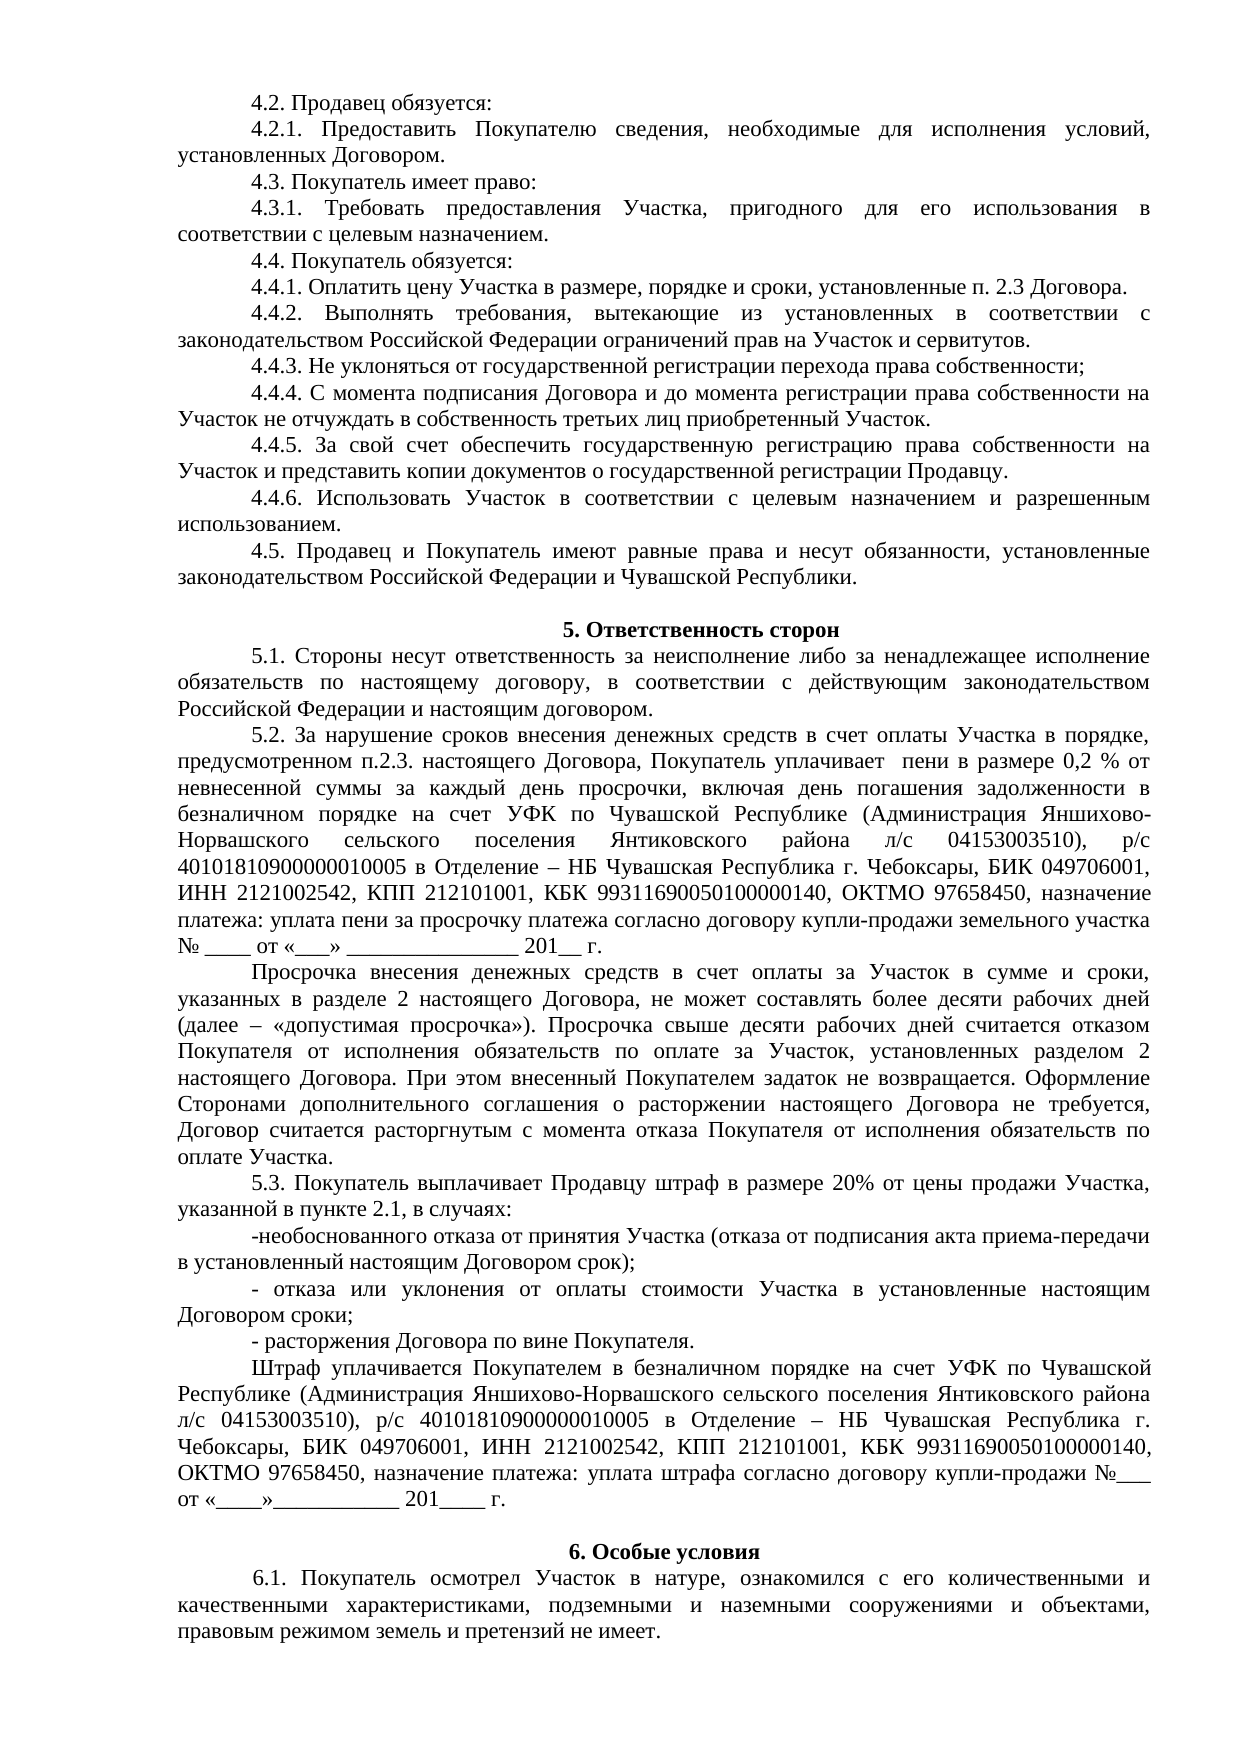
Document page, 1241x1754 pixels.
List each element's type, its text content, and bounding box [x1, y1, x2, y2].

text 4.4.3. Не уклоняться от государственной регистрации перехода права собственности; [177, 352, 1152, 378]
text 4.4. Покупатель обязуется: [177, 247, 1152, 273]
text Штраф уплачивается Покупателем в безналичном порядке на счет УФК по Чувашской Республике (Администрация Яншихово-Норвашского сельского поселения Янтиковского района л/с 04153003510), р/с 40101810900000010005 в Отделение – НБ Чувашская Республика г. Чебоксары, БИК 049706001, ИНН 2121002542, КПП 212101001, КБК 99311690050100000140, ОКТМО 97658450, назначение платежа: уплата штрафа согласно договору купли-продажи №___ от «____»___________ 201____ г. [177, 1354, 1152, 1512]
text Просрочка внесения денежных средств в счет оплаты за Участок в сумме и сроки, указанных в разделе 2 настоящего Договора, не может составлять более десяти рабочих дней (далее – «допустимая просрочка»). Просрочка свыше десяти рабочих дней считается отказом Покупателя от исполнения обязательств по оплате за Участок, установленных разделом 2 настоящего Договора. При этом внесенный Покупателем задаток не возвращается. Оформление Сторонами дополнительного соглашения о расторжении настоящего Договора не требуется, Договор считается расторгнутым с момента отказа Покупателя от исполнения обязательств по оплате Участка. [177, 958, 1152, 1169]
text 4.4.2. Выполнять требования, вытекающие из установленных в соответствии с законодательством Российской Федерации ограничений прав на Участок и сервитутов. [177, 299, 1152, 352]
text 4.4.1. Оплатить цену Участка в размере, порядке и сроки, установленные п. 2.3 Договора. [177, 273, 1152, 299]
text - расторжения Договора по вине Покупателя. [177, 1327, 1152, 1354]
text 4.4.6. Использовать Участок в соответствии с целевым назначением и разрешенным использованием. [177, 484, 1152, 537]
text 5. Ответственность сторон [177, 616, 1152, 642]
text - отказа или уклонения от оплаты стоимости Участка в установленные настоящим Договором сроки; [177, 1274, 1152, 1327]
text 4.5. Продавец и Покупатель имеют равные права и несут обязанности, установленные законодательством Российской Федерации и Чувашской Республики. [177, 537, 1152, 589]
text 5.1. Стороны несут ответственность за неисполнение либо за ненадлежащее исполнение обязательств по настоящему договору, в соответствии с действующим законодательством Российской Федерации и настоящим договором. [177, 642, 1152, 721]
text 4.3. Покупатель имеет право: [177, 168, 1152, 194]
text 4.4.4. С момента подписания Договора и до момента регистрации права собственности на Участок не отчуждать в собственность третьих лиц приобретенный Участок. [177, 378, 1152, 431]
text 4.4.5. За свой счет обеспечить государственную регистрацию права собственности на Участок и представить копии документов о государственной регистрации Продавцу. [177, 431, 1152, 484]
text -необоснованного отказа от принятия Участка (отказа от подписания акта приема-передачи в установленный настоящим Договором срок); [177, 1222, 1152, 1274]
text 6.1. Покупатель осмотрел Участок в натуре, ознакомился с его количественными и качественными характеристиками, подземными и наземными сооружениями и объектами, правовым режимом земель и претензий не имеет. [177, 1564, 1152, 1643]
text 6. Особые условия [177, 1538, 1152, 1564]
text 4.3.1. Требовать предоставления Участка, пригодного для его использования в соответствии с целевым назначением. [177, 194, 1152, 247]
text 4.2.1. Предоставить Покупателю сведения, необходимые для исполнения условий, установленных Договором. [177, 115, 1152, 168]
text 5.3. Покупатель выплачивает Продавцу штраф в размере 20% от цены продажи Участка, указанной в пункте 2.1, в случаях: [177, 1169, 1152, 1222]
text 5.2. За нарушение сроков внесения денежных средств в счет оплаты Участка в порядке, предусмотренном п.2.3. настоящего Договора, Покупатель уплачивает пени в размере 0,2 % от невнесенной суммы за каждый день просрочки, включая день погашения задолженности в безналичном порядке на счет УФК по Чувашской Республике (Администрация Яншихово-Норвашского сельского поселения Янтиковского района л/с 04153003510), р/с 40101810900000010005 в Отделение – НБ Чувашская Республика г. Чебоксары, БИК 049706001, ИНН 2121002542, КПП 212101001, КБК 99311690050100000140, ОКТМО 97658450, назначение платежа: уплата пени за просрочку платежа согласно договору купли-продажи земельного участка № ____ от «___» _______________ 201__ г. [177, 721, 1152, 958]
text 4.2. Продавец обязуется: [177, 89, 1152, 115]
